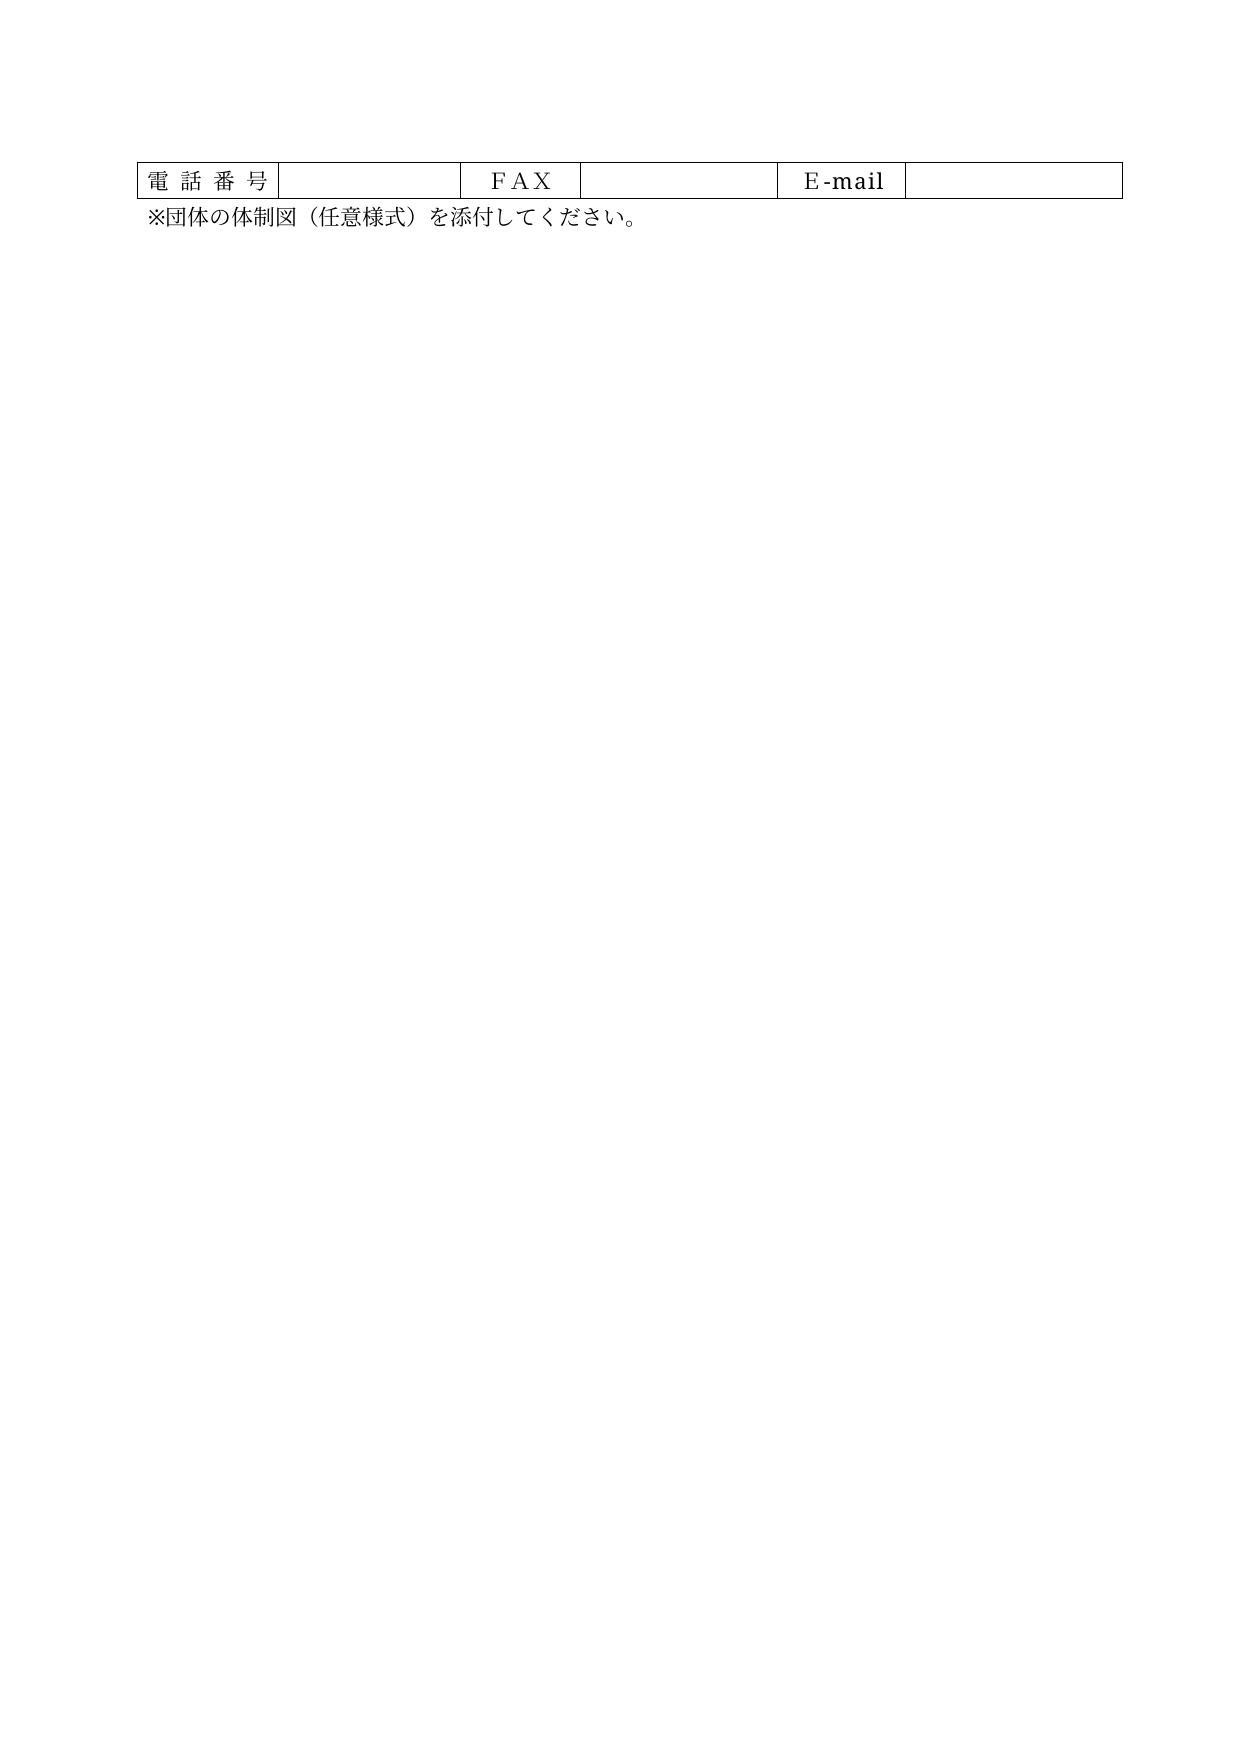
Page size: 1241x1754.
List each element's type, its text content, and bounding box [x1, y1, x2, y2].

text ※団体の体制図（任意様式）を添付してください。 [148, 199, 1092, 233]
table_cell Ｅ-mail [778, 163, 905, 197]
table_cell ＦＡＸ [461, 163, 580, 197]
table_cell [279, 163, 460, 197]
table_cell 電話番号 [138, 163, 278, 197]
table_cell [581, 163, 777, 197]
table_cell [906, 163, 1122, 197]
